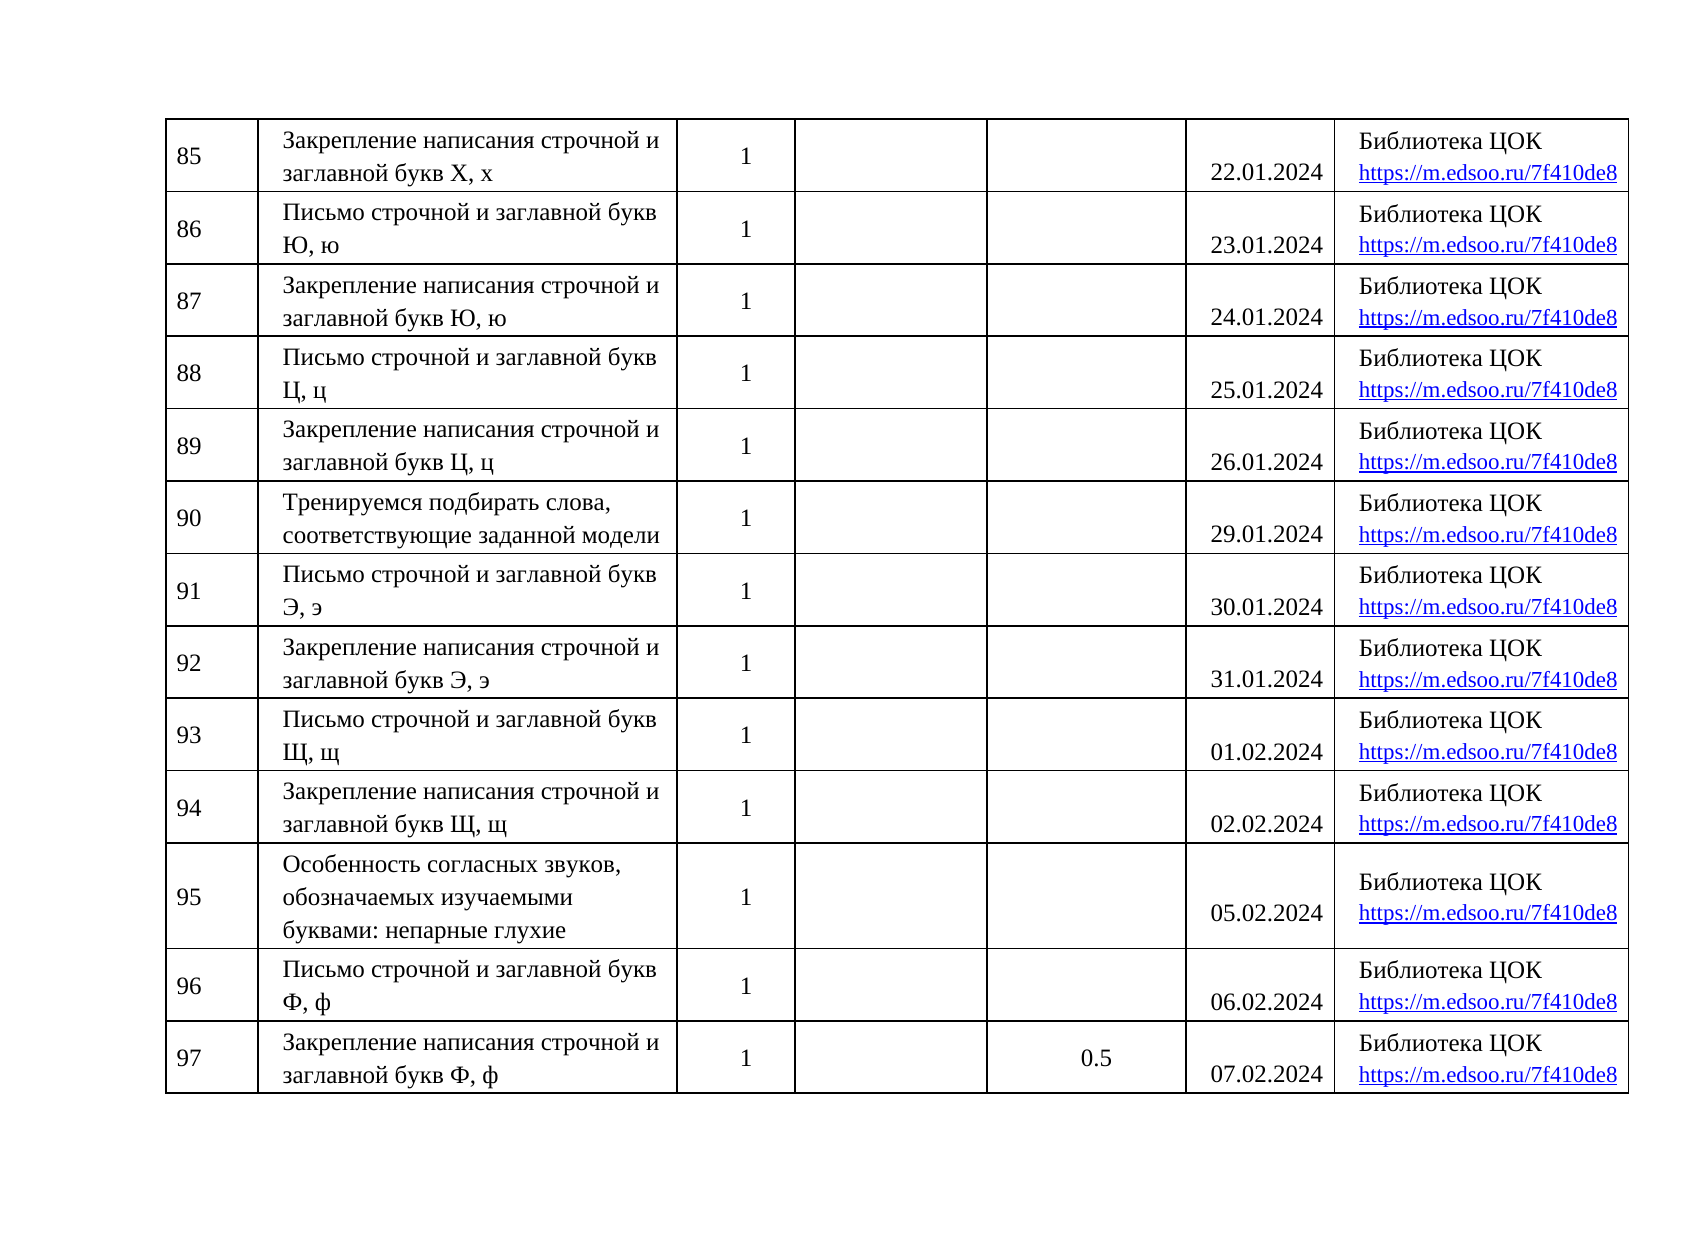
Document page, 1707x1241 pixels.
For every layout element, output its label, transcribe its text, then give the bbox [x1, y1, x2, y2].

table_cell [796, 627, 986, 697]
table_cell Библиотека ЦОК https://m.edsoo.ru/7f410de8 [1335, 771, 1628, 842]
table_cell 1 [678, 1022, 794, 1092]
table_cell Закрепление написания строчной и заглавной букв Ю, ю [259, 265, 676, 335]
table_cell [988, 409, 1185, 480]
table_cell 31.01.2024 [1187, 627, 1334, 697]
table_cell [796, 482, 986, 552]
table_cell [796, 192, 986, 263]
table_cell 95 [167, 844, 257, 947]
table_cell 92 [167, 627, 257, 697]
table_cell 89 [167, 409, 257, 480]
table_cell 24.01.2024 [1187, 265, 1334, 335]
table_cell Библиотека ЦОК https://m.edsoo.ru/7f410de8 [1335, 265, 1628, 335]
table_cell [796, 409, 986, 480]
table_cell Библиотека ЦОК https://m.edsoo.ru/7f410de8 [1335, 337, 1628, 408]
table_cell [988, 482, 1185, 552]
table_cell 1 [678, 844, 794, 947]
table_cell 01.02.2024 [1187, 699, 1334, 770]
table_cell Библиотека ЦОК https://m.edsoo.ru/7f410de8 [1335, 844, 1628, 947]
table_cell Письмо строчной и заглавной букв Щ, щ [259, 699, 676, 770]
table_cell Письмо строчной и заглавной букв Ц, ц [259, 337, 676, 408]
table_cell Закрепление написания строчной и заглавной букв Э, э [259, 627, 676, 697]
table_cell [988, 844, 1185, 947]
table_cell [988, 627, 1185, 697]
table_cell Письмо строчной и заглавной букв Ю, ю [259, 192, 676, 263]
table_cell 90 [167, 482, 257, 552]
table_cell 1 [678, 265, 794, 335]
table_cell 91 [167, 554, 257, 625]
table_cell 0.5 [988, 1022, 1185, 1092]
table_cell [988, 699, 1185, 770]
table_cell Особенность согласных звуков, обозначаемых изучаемыми буквами: непарные глухие [259, 844, 676, 947]
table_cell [1335, 949, 1628, 1020]
table_cell [796, 120, 986, 191]
table_cell 96 [167, 949, 257, 1020]
table_cell 88 [167, 337, 257, 408]
table_cell Тренируемся подбирать слова, соответствующие заданной модели [259, 482, 676, 552]
table_cell Библиотека ЦОК https://m.edsoo.ru/7f410de8 [1335, 482, 1628, 552]
table_cell Библиотека ЦОК https://m.edsoo.ru/7f410de8 [1335, 699, 1628, 770]
table_cell 1 [678, 482, 794, 552]
table_cell Письмо строчной и заглавной букв Ф, ф [259, 949, 676, 1020]
table_cell Закрепление написания строчной и заглавной букв Щ, щ [259, 771, 676, 842]
table_cell Библиотека ЦОК https://m.edsoo.ru/7f410de8 [1335, 627, 1628, 697]
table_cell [1335, 1022, 1628, 1092]
table_cell [796, 554, 986, 625]
table_cell [796, 699, 986, 770]
table_cell [988, 771, 1185, 842]
table_cell 97 [167, 1022, 257, 1092]
table_cell 1 [678, 949, 794, 1020]
table_cell Библиотека ЦОК https://m.edsoo.ru/7f410de8 [1335, 409, 1628, 480]
table_cell Закрепление написания строчной и заглавной букв Ф, ф [259, 1022, 676, 1092]
table_cell 07.02.2024 [1187, 1022, 1334, 1092]
table_cell 1 [678, 337, 794, 408]
table_cell Библиотека ЦОК https://m.edsoo.ru/7f410de8 [1335, 554, 1628, 625]
table_cell 1 [678, 627, 794, 697]
table_cell 30.01.2024 [1187, 554, 1334, 625]
table_cell Письмо строчной и заглавной букв Э, э [259, 554, 676, 625]
table_cell 93 [167, 699, 257, 770]
table_cell 1 [678, 554, 794, 625]
table_cell [796, 949, 986, 1020]
table_cell 02.02.2024 [1187, 771, 1334, 842]
table_cell 29.01.2024 [1187, 482, 1334, 552]
table_cell [796, 337, 986, 408]
table_cell 1 [678, 409, 794, 480]
table_cell 85 [167, 120, 257, 191]
table_cell 1 [678, 771, 794, 842]
table_cell 1 [678, 192, 794, 263]
table_cell 26.01.2024 [1187, 409, 1334, 480]
table_cell Закрепление написания строчной и заглавной букв Ц, ц [259, 409, 676, 480]
table_cell [988, 337, 1185, 408]
table_cell 23.01.2024 [1187, 192, 1334, 263]
table_cell 06.02.2024 [1187, 949, 1334, 1020]
table_cell [796, 1022, 986, 1092]
table_cell [796, 844, 986, 947]
table_cell 05.02.2024 [1187, 844, 1334, 947]
table_cell 22.01.2024 [1187, 120, 1334, 191]
table_cell [796, 265, 986, 335]
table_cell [1335, 192, 1628, 263]
table_cell [988, 949, 1185, 1020]
table_cell [796, 771, 986, 842]
table_cell 86 [167, 192, 257, 263]
table_cell [988, 120, 1185, 191]
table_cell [1335, 120, 1628, 191]
table_cell [988, 265, 1185, 335]
table_cell Закрепление написания строчной и заглавной букв Х, х [259, 120, 676, 191]
table_cell 25.01.2024 [1187, 337, 1334, 408]
table_cell 1 [678, 699, 794, 770]
table_cell 94 [167, 771, 257, 842]
table_cell 87 [167, 265, 257, 335]
table_cell [988, 554, 1185, 625]
table_cell [988, 192, 1185, 263]
table_cell 1 [678, 120, 794, 191]
